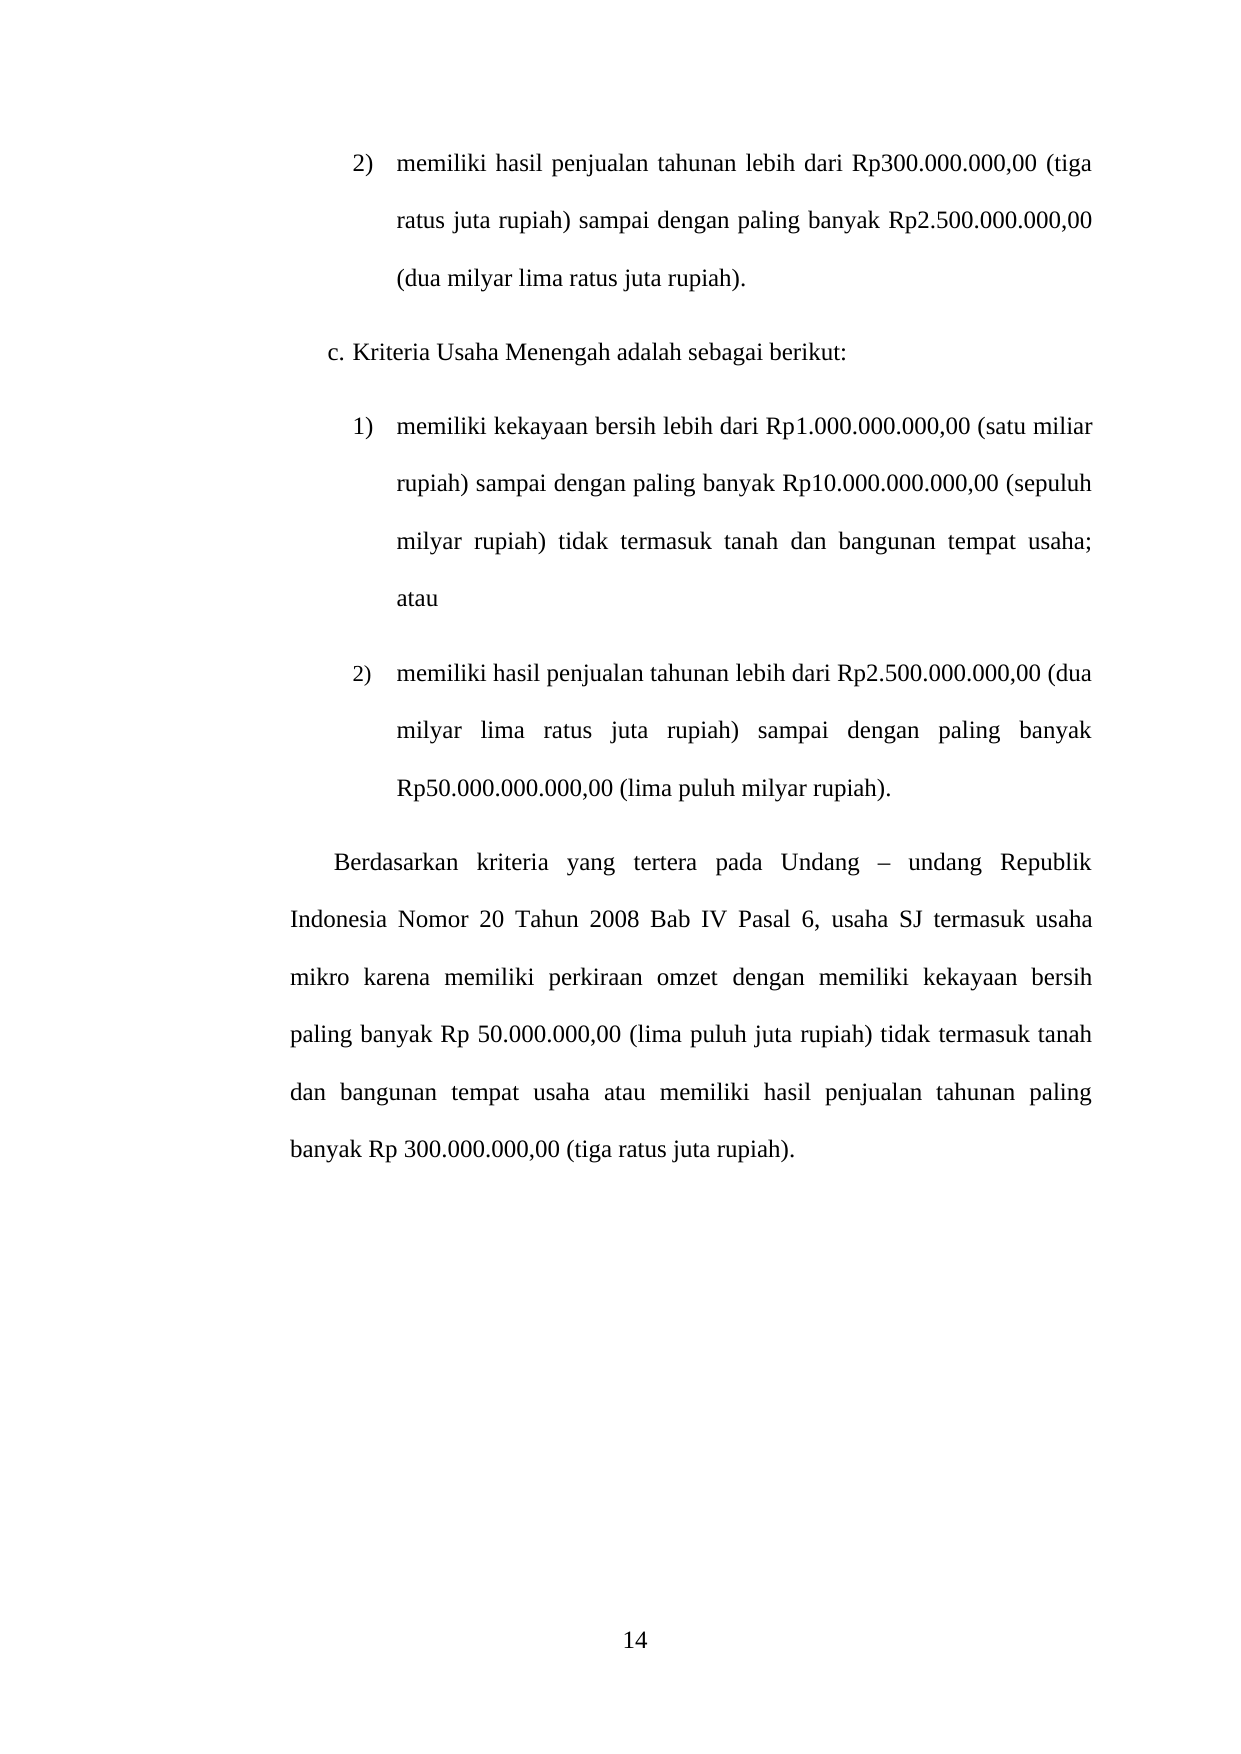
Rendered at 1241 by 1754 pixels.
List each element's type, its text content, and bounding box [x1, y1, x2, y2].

list memiliki kekayaan bersih lebih dari Rp1.000.000.000,00 (satu miliar rupiah) sampai dengan paling banyak Rp10.000.000.000,00 (sepuluh milyar rupiah) tidak termasuk tanah dan bangunan tempat usaha; atau [352, 411, 1093, 612]
list Kriteria Usaha Menengah adalah sebagai berikut: [177, 337, 1093, 366]
text Berdasarkan kriteria yang tertera pada Undang – undang Republik Indonesia Nomor 20 Tahun 2008 Bab IV Pasal 6, usaha SJ termasuk usaha mikro karena memiliki perkiraan omzet dengan memiliki kekayaan bersih paling banyak Rp 50.000.000,00 (lima puluh juta rupiah) tidak termasuk tanah dan bangunan tempat usaha atau memiliki hasil penjualan tahunan paling banyak Rp 300.000.000,00 (tiga ratus juta rupiah). [290, 847, 1093, 1163]
list memiliki hasil penjualan tahunan lebih dari Rp300.000.000,00 (tiga ratus juta rupiah) sampai dengan paling banyak Rp2.500.000.000,00 (dua milyar lima ratus juta rupiah). [352, 148, 1093, 291]
list memiliki hasil penjualan tahunan lebih dari Rp2.500.000.000,00 (dua milyar lima ratus juta rupiah) sampai dengan paling banyak Rp50.000.000.000,00 (lima puluh milyar rupiah). [352, 658, 1093, 801]
